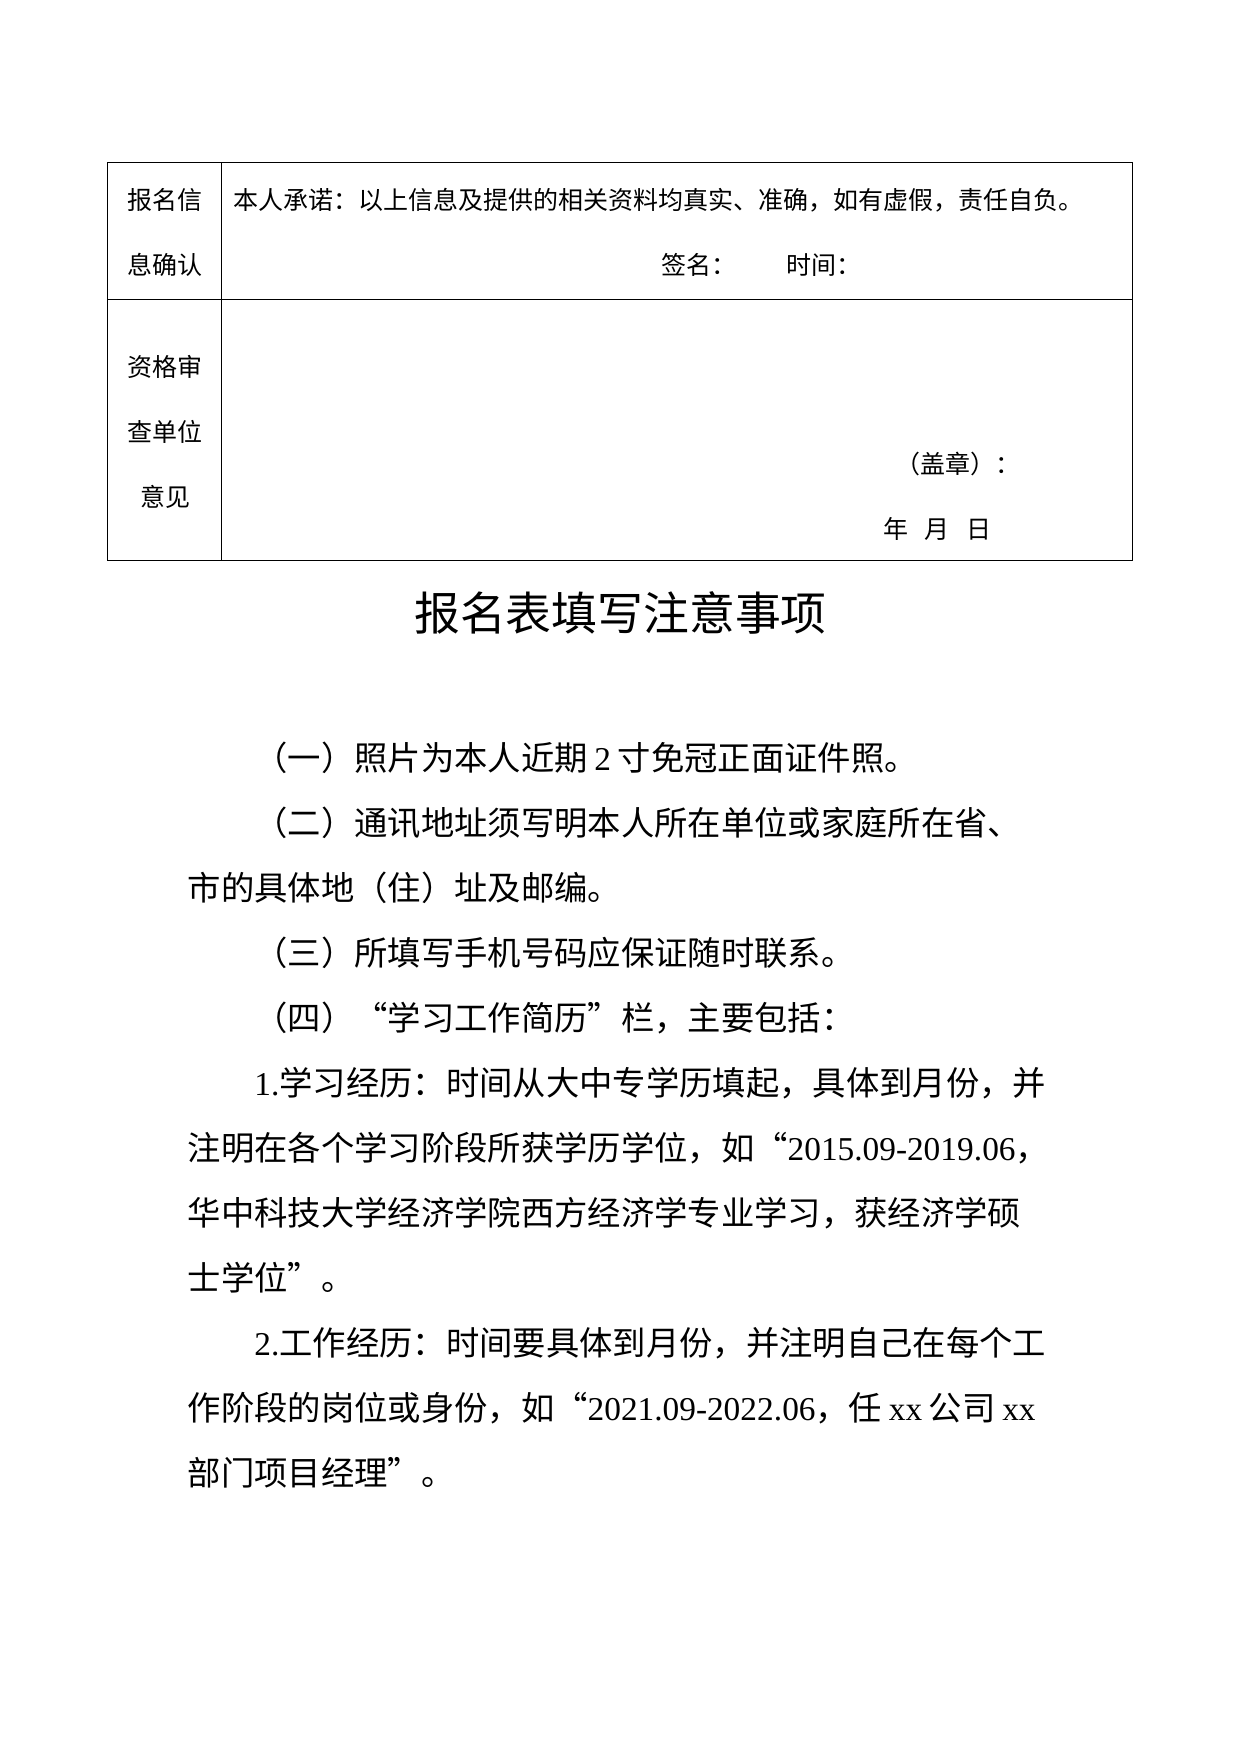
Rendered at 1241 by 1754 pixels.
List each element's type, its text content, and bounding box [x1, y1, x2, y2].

text （三）所填写手机号码应保证随时联系。 [187, 919, 1053, 984]
text 1.学习经历：时间从大中专学历填起，具体到月份，并注明在各个学习阶段所获学历学位，如“2015.09-2019.06，华中科技大学经济学院西方经济学专业学习，获经济学硕士学位”。 [187, 1049, 1053, 1309]
text 2.工作经历：时间要具体到月份，并注明自己在每个工作阶段的岗位或身份，如“2021.09-2022.06，任xx公司xx部门项目经理”。 [187, 1309, 1053, 1504]
text 报名表填写注意事项 [187, 561, 1053, 659]
text （二）通讯地址须写明本人所在单位或家庭所在省、市的具体地（住）址及邮编。 [187, 789, 1053, 919]
table_cell （盖章）： 年 月 日 [222, 300, 1132, 560]
table_cell 报名信息确认 [108, 163, 221, 299]
table_cell 资格审查单位意见 [108, 300, 221, 560]
table_cell 本人承诺：以上信息及提供的相关资料均真实、准确，如有虚假，责任自负。 签名： 时间： [222, 163, 1132, 299]
text （四）“学习工作简历”栏，主要包括： [187, 984, 1053, 1049]
text （一）照片为本人近期2寸免冠正面证件照。 [187, 724, 1053, 789]
